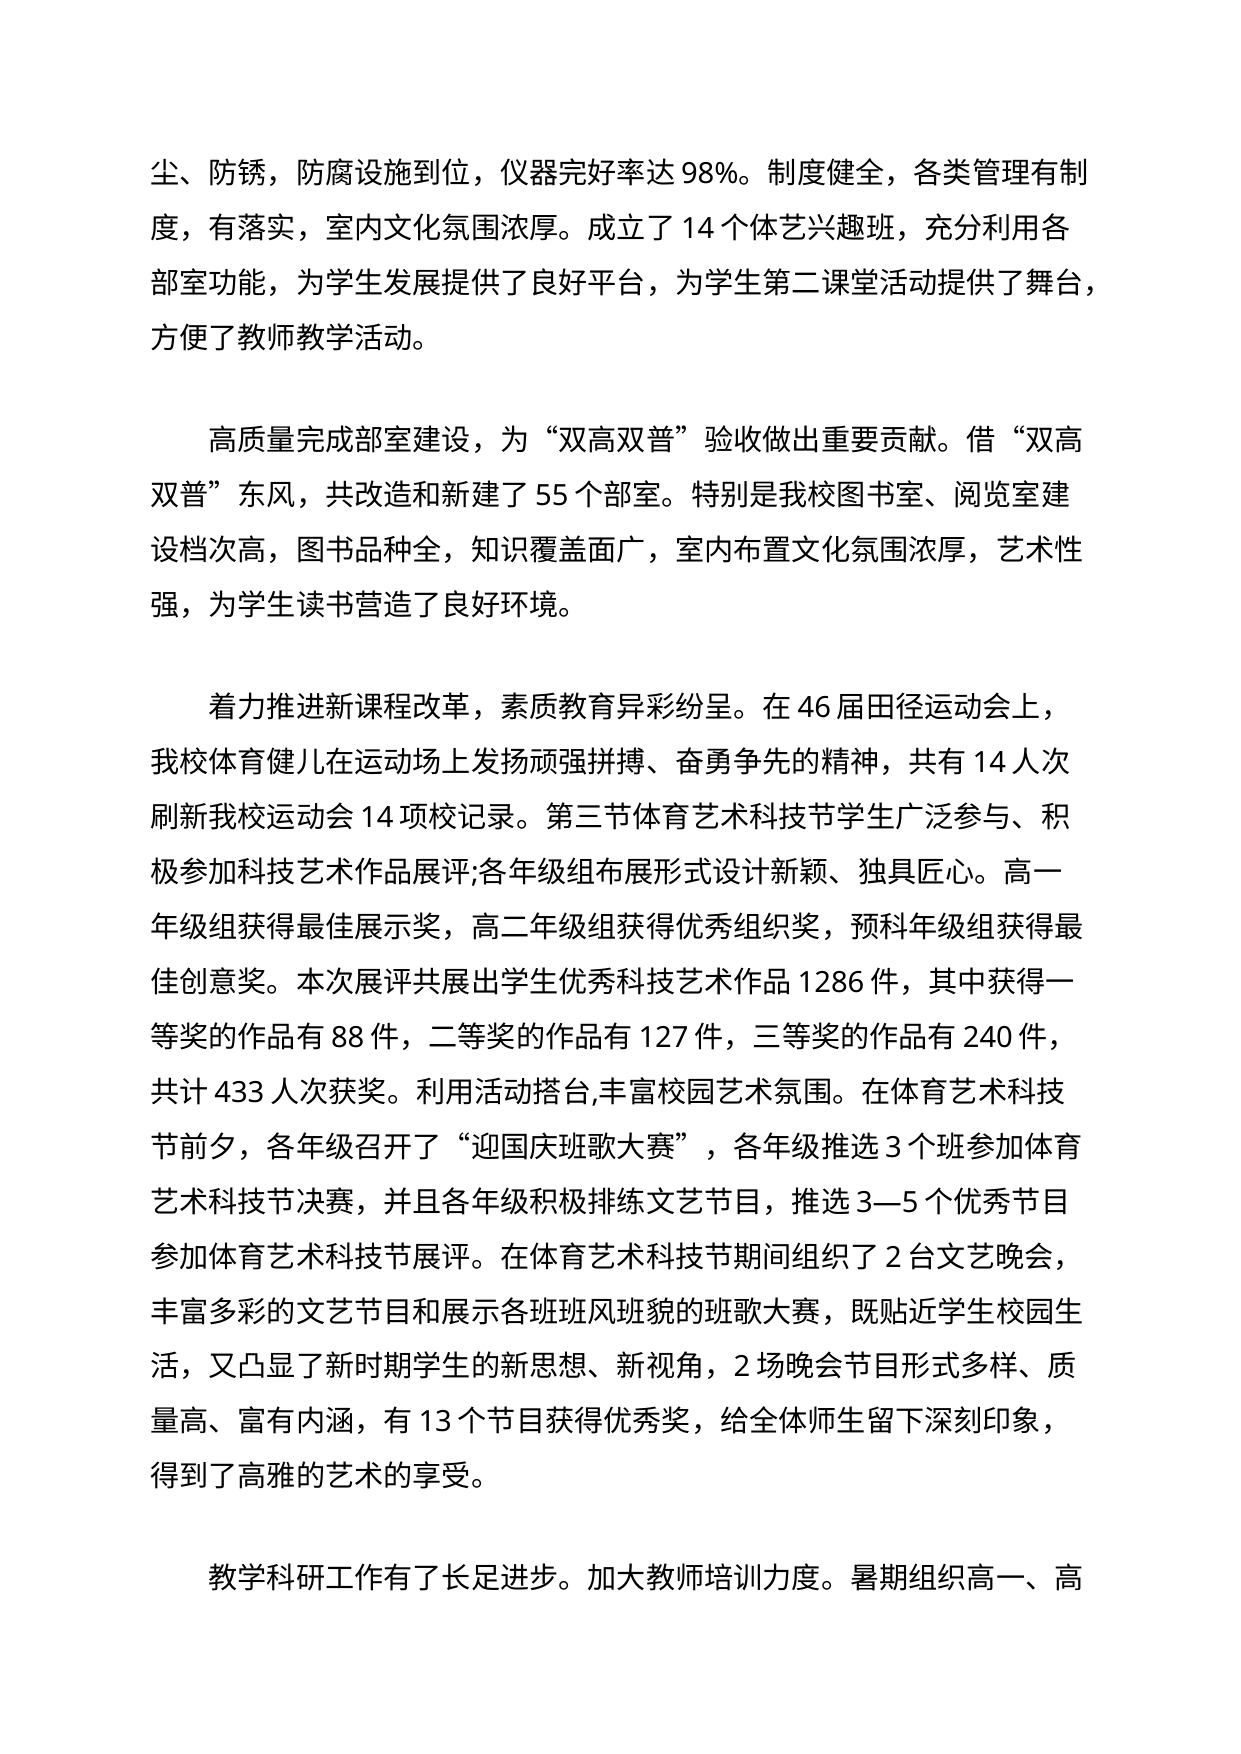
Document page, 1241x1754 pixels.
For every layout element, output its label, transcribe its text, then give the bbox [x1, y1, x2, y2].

text 高质量完成部室建设，为“双高双普”验收做出重要贡献。借“双高双普”东风，共改造和新建了55个部室。特别是我校图书室、阅览室建设档次高，图书品种全，知识覆盖面广，室内布置文化氛围浓厚，艺术性强，为学生读书营造了良好环境。 [150, 417, 1090, 624]
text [150, 1555, 1090, 1597]
text 着力推进新课程改革，素质教育异彩纷呈。在46届田径运动会上，我校体育健儿在运动场上发扬顽强拼搏、奋勇争先的精神，共有14人次刷新我校运动会14项校记录。第三节体育艺术科技节学生广泛参与、积极参加科技艺术作品展评;各年级组布展形式设计新颖、独具匠心。高一年级组获得最佳展示奖，高二年级组获得优秀组织奖，预科年级组获得最佳创意奖。本次展评共展出学生优秀科技艺术作品1286件，其中获得一等奖的作品有88件，二等奖的作品有127件，三等奖的作品有240件，共计433人次获奖。利用活动搭台,丰富校园艺术氛围。在体育艺术科技节前夕，各年级召开了“迎国庆班歌大赛”，各年级推选3个班参加体育艺术科技节决赛，并且各年级积极排练文艺节目，推选3—5个优秀节目参加体育艺术科技节展评。在体育艺术科技节期间组织了2台文艺晚会，丰富多彩的文艺节目和展示各班班风班貌的班歌大赛，既贴近学生校园生活，又凸显了新时期学生的新思想、新视角，2场晚会节目形式多样、质量高、富有内涵，有13个节目获得优秀奖，给全体师生留下深刻印象，得到了高雅的艺术的享受。 [150, 683, 1090, 1495]
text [150, 150, 1090, 357]
